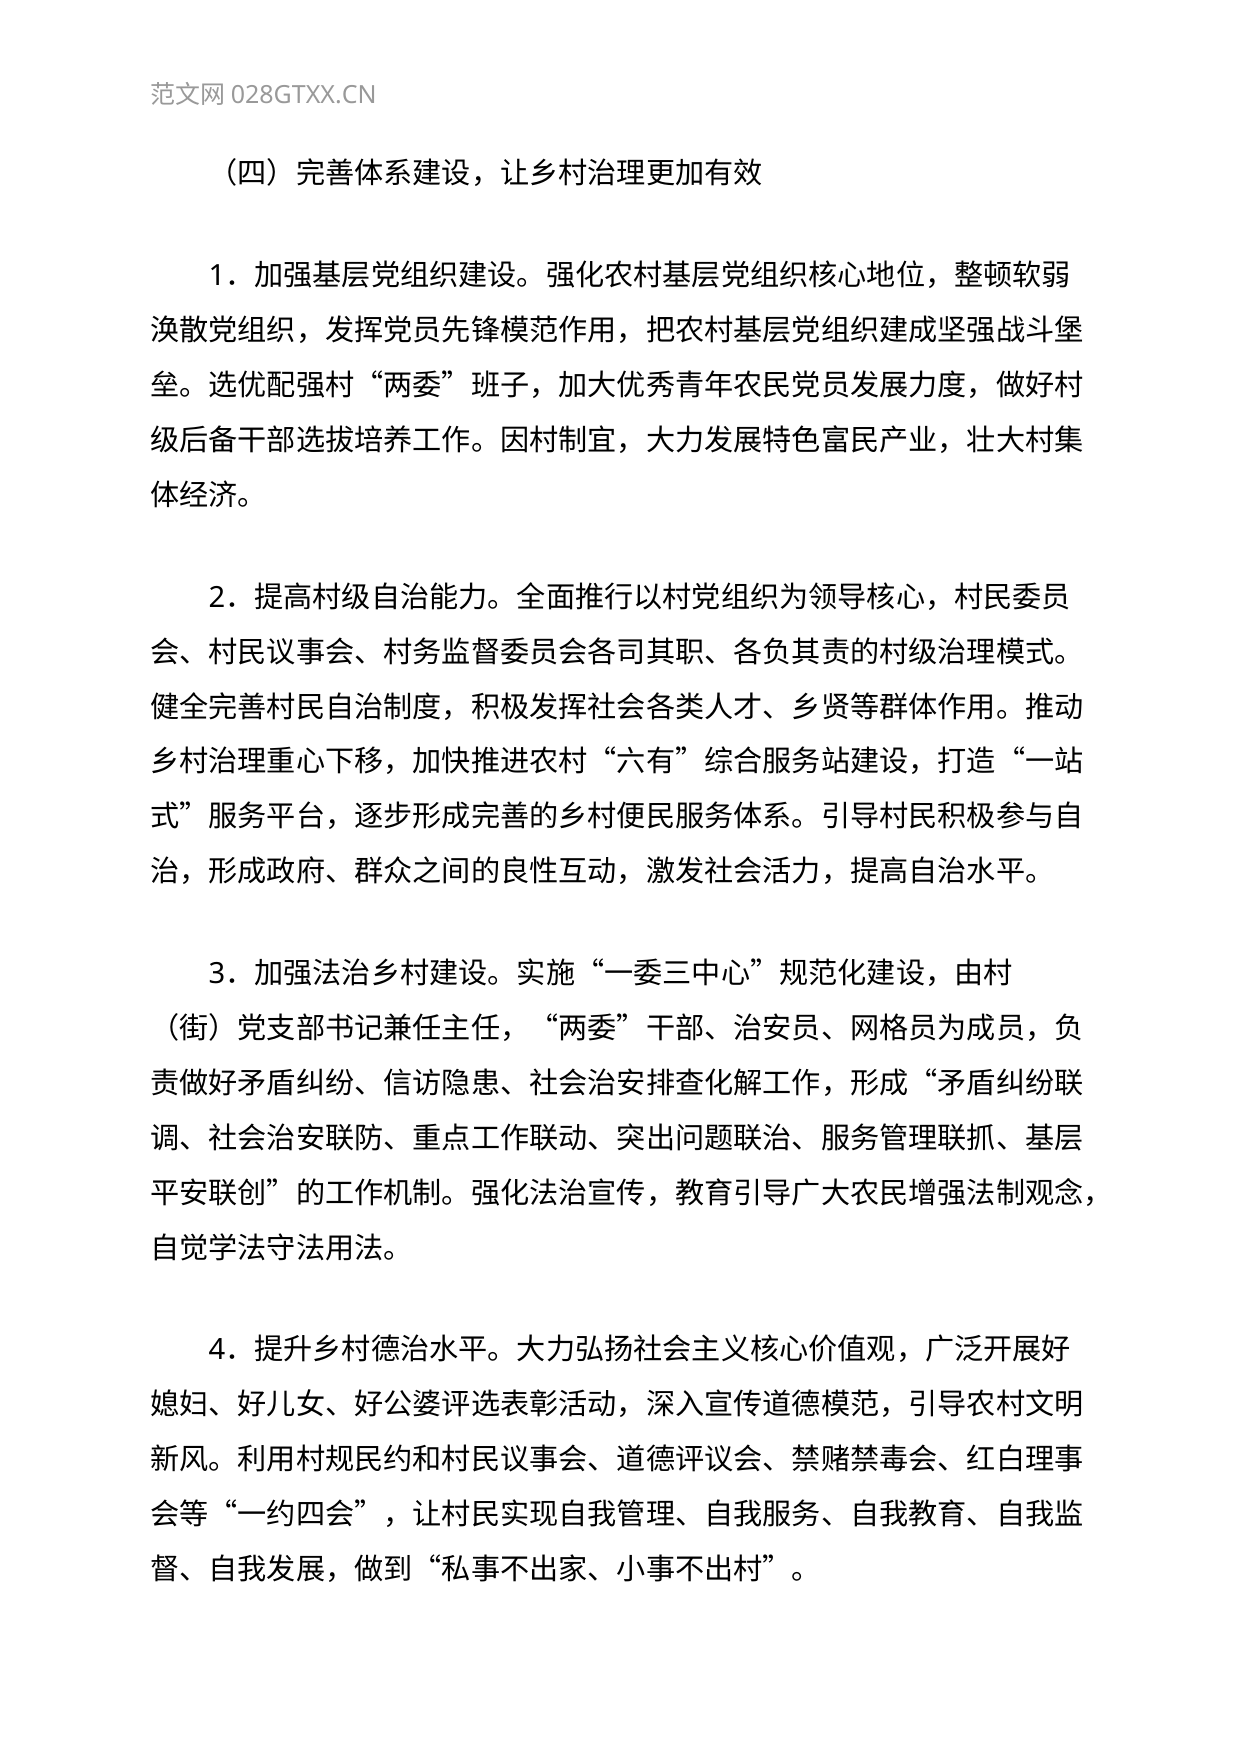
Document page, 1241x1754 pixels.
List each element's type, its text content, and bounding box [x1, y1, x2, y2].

text （四）完善体系建设，让乡村治理更加有效 [150, 150, 1090, 192]
text 3．加强法治乡村建设。实施“一委三中心”规范化建设，由村（街）党支部书记兼任主任，“两委”干部、治安员、网格员为成员，负责做好矛盾纠纷、信访隐患、社会治安排查化解工作，形成“矛盾纠纷联调、社会治安联防、重点工作联动、突出问题联治、服务管理联抓、基层平安联创”的工作机制。强化法治宣传，教育引导广大农民增强法制观念，自觉学法守法用法。 [150, 949, 1090, 1266]
text 1．加强基层党组织建设。强化农村基层党组织核心地位，整顿软弱涣散党组织，发挥党员先锋模范作用，把农村基层党组织建成坚强战斗堡垒。选优配强村“两委”班子，加大优秀青年农民党员发展力度，做好村级后备干部选拔培养工作。因村制宜，大力发展特色富民产业，壮大村集体经济。 [150, 252, 1090, 514]
text 4．提升乡村德治水平。大力弘扬社会主义核心价值观，广泛开展好媳妇、好儿女、好公婆评选表彰活动，深入宣传道德模范，引导农村文明新风。利用村规民约和村民议事会、道德评议会、禁赌禁毒会、红白理事会等“一约四会”，让村民实现自我管理、自我服务、自我教育、自我监督、自我发展，做到“私事不出家、小事不出村”。 [150, 1326, 1090, 1588]
text 2．提高村级自治能力。全面推行以村党组织为领导核心，村民委员会、村民议事会、村务监督委员会各司其职、各负其责的村级治理模式。健全完善村民自治制度，积极发挥社会各类人才、乡贤等群体作用。推动乡村治理重心下移，加快推进农村“六有”综合服务站建设，打造“一站式”服务平台，逐步形成完善的乡村便民服务体系。引导村民积极参与自治，形成政府、群众之间的良性互动，激发社会活力，提高自治水平。 [150, 573, 1090, 890]
